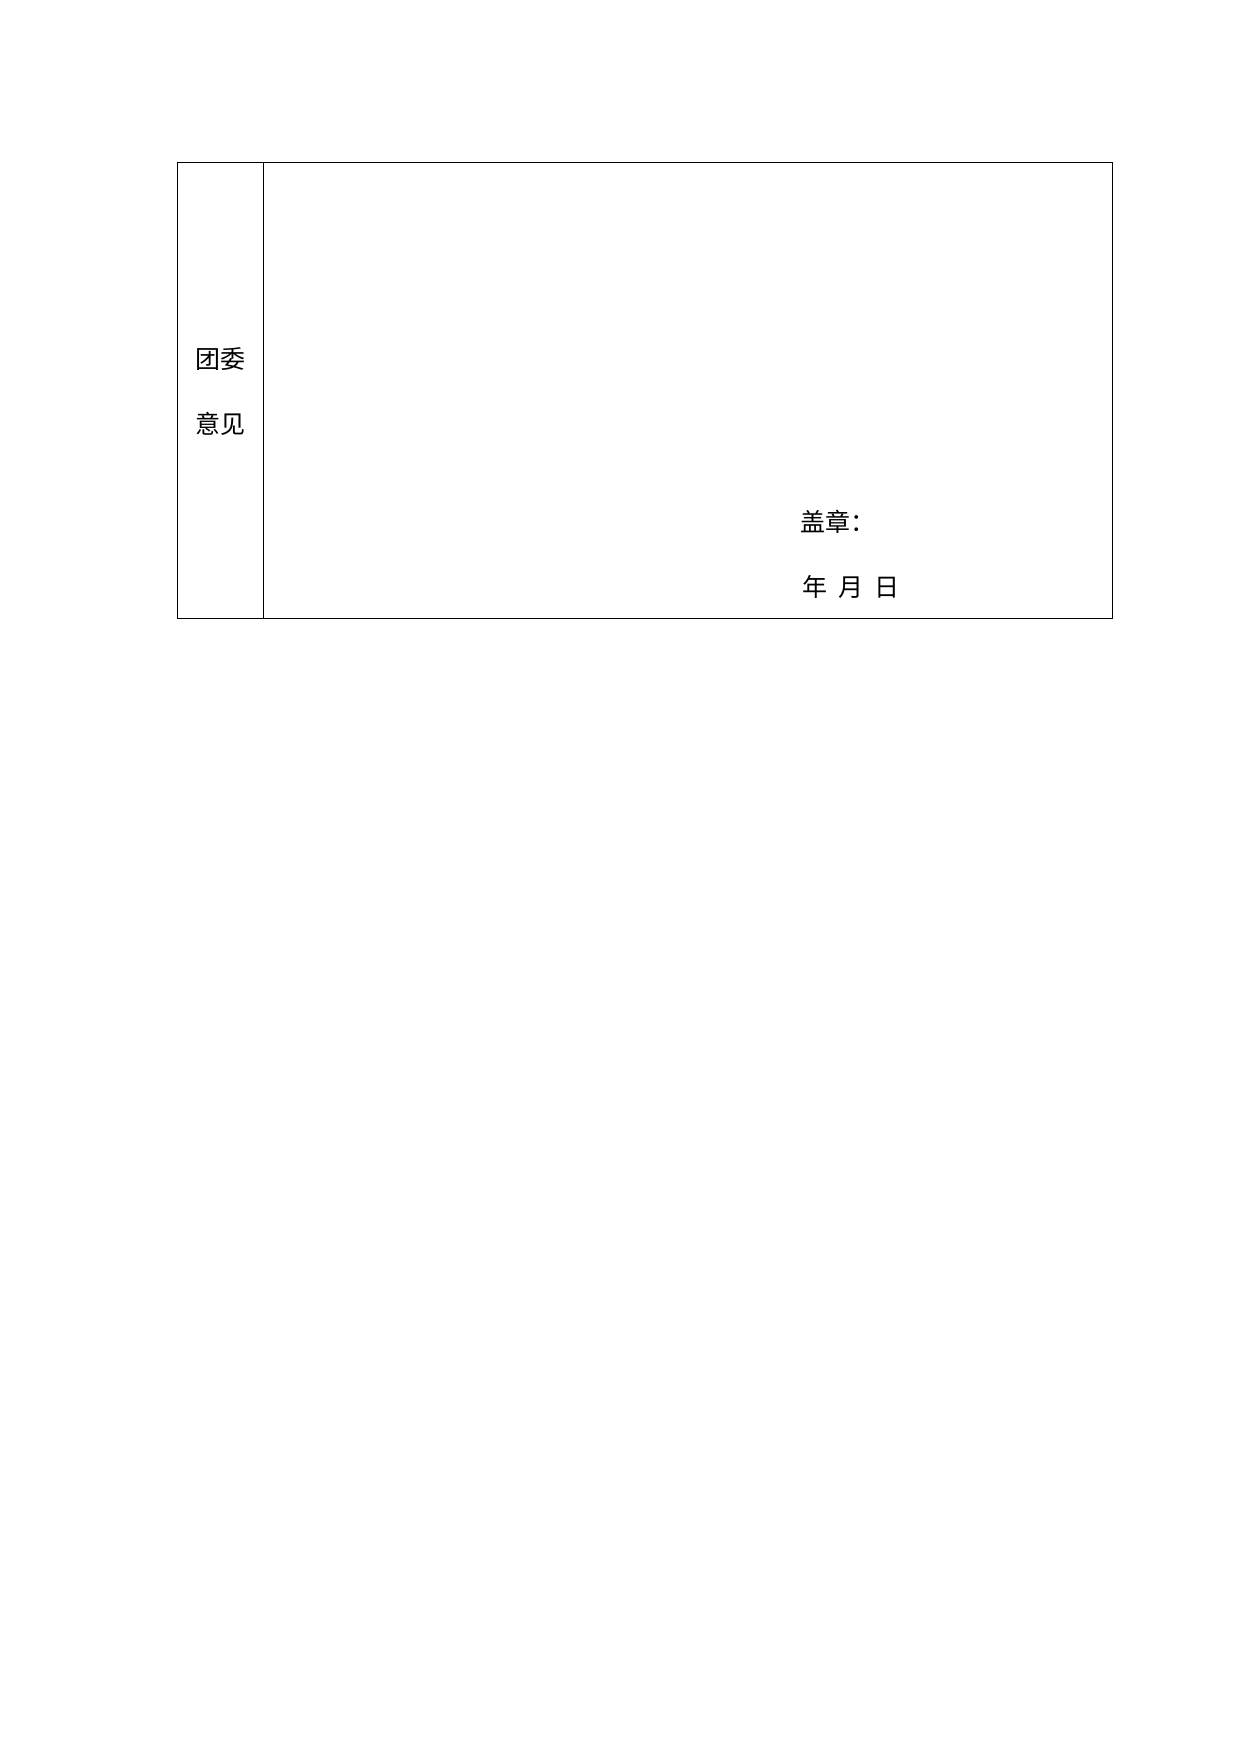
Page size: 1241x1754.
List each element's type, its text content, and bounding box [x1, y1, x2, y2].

table_cell 盖章： 年 月 日 [264, 163, 1112, 618]
table_cell 团委意见 [178, 163, 263, 618]
